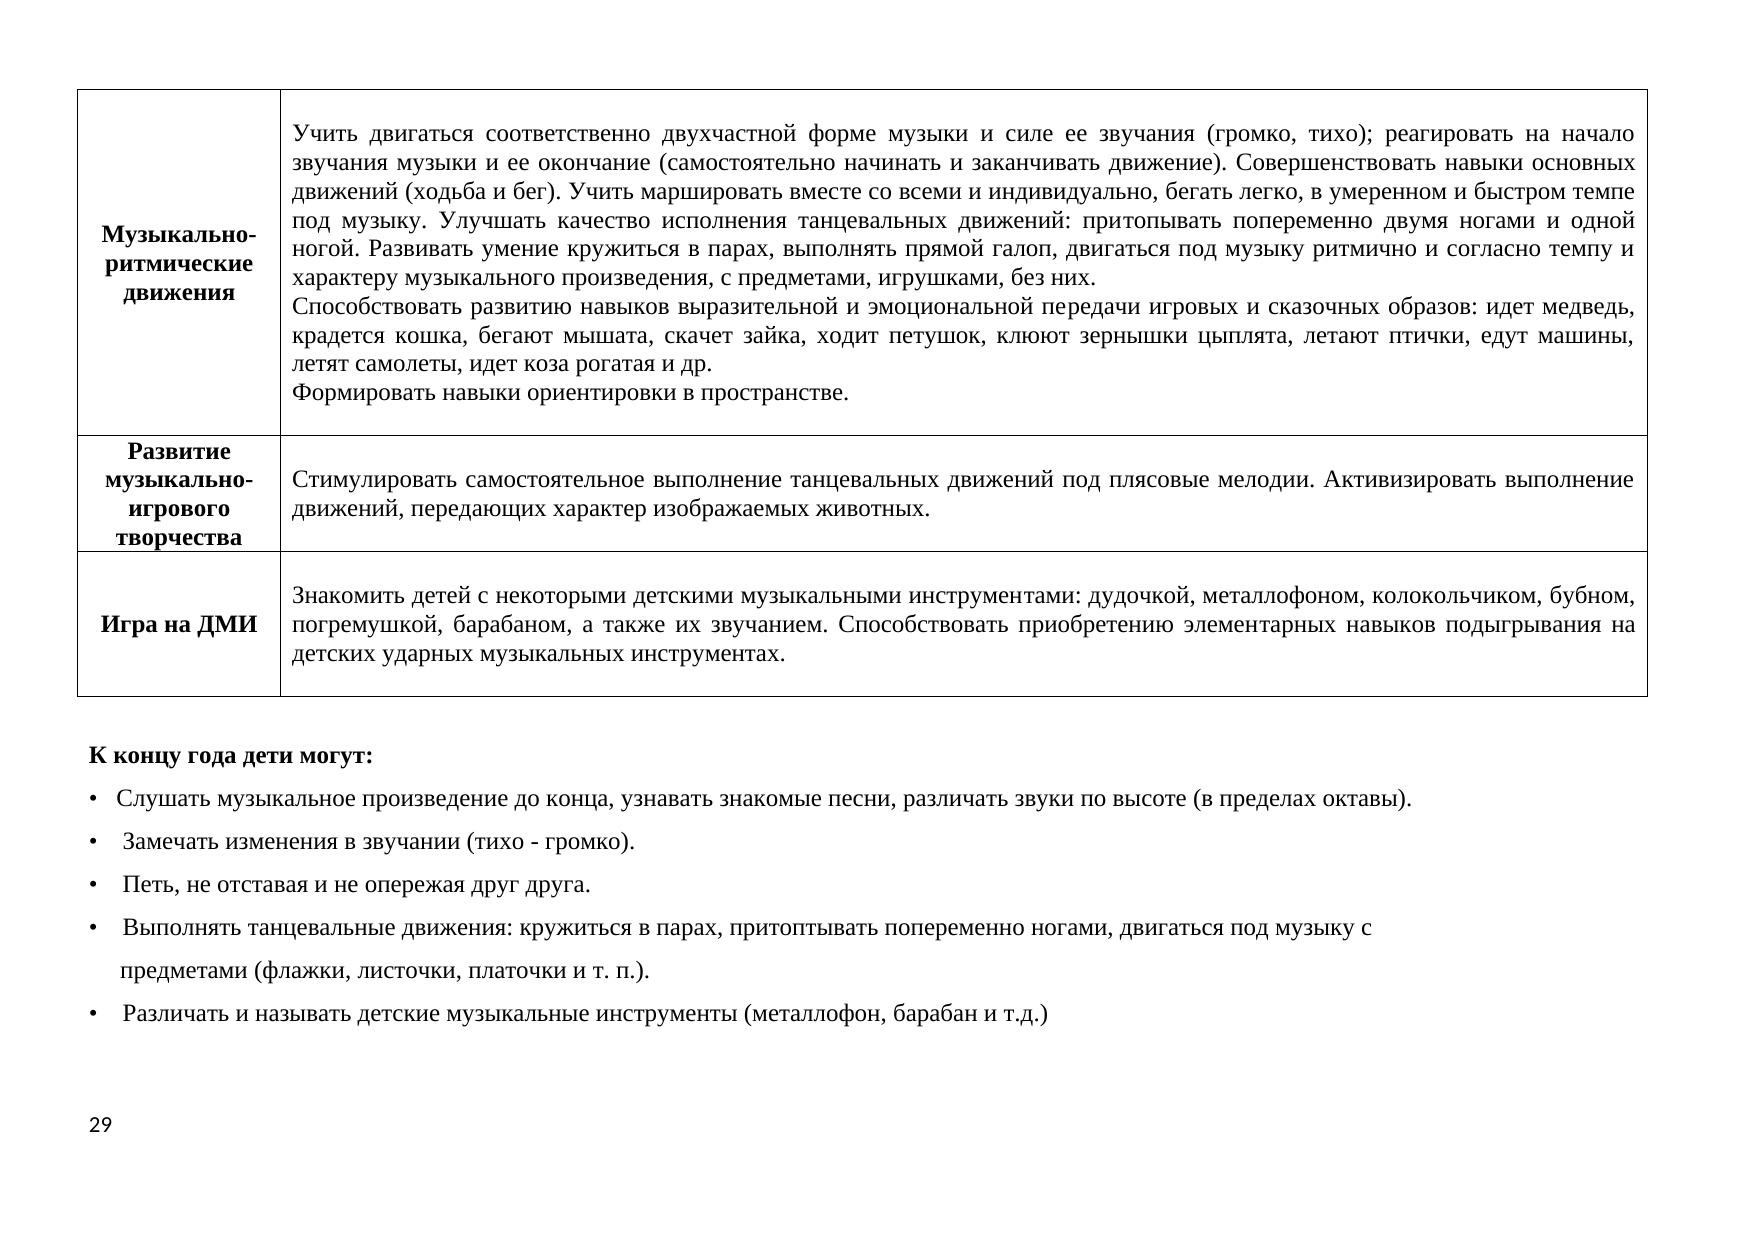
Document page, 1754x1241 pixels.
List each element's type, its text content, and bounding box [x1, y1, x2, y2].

table_cell Развитие музыкально-игрового творчества [78, 436, 280, 551]
text К концу года дети могут: [89, 740, 1665, 768]
text • Петь, не отставая и не опережая друг друга. [89, 869, 1665, 898]
table_cell Игра на ДМИ [78, 552, 280, 696]
text • Выполнять танцевальные движения: кружиться в парах, притоптывать попеременно ногами, двигаться под музыку с [89, 912, 1665, 941]
text • Различать и называть детские музыкальные инструменты (металлофон, барабан и т.д.) [89, 998, 1665, 1027]
table_cell Учить двигаться соответственно двухчастной форме музыки и силе ее звучания (громко, тихо); реагировать на начало звучания музыки и ее окончание (самостоятельно начинать и заканчивать движение). Совершенствовать навыки основных движений (ходьба и бег). Учить маршировать вместе со всеми и индивидуально, бегать легко, в умеренном и быстром темпе под музыку. Улучшать качество исполнения танцевальных движений: притопывать попеременно двумя ногами и одной ногой. Развивать умение кружиться в парах, выполнять прямой галоп, двигаться под музыку ритмично и согласно темпу и характеру музыкального произведения, с предметами, игрушками, без них. Способствовать развитию навыков выразительной и эмоциональной передачи игровых и сказочных образов: идет медведь, крадется кошка, бегают мышата, скачет зайка, ходит петушок, клюют зернышки цыплята, летают птички, едут машины, летят самолеты, идет коза рогатая и др. Формировать навыки ориентировки в пространстве. [281, 90, 1647, 435]
table_cell Музыкально-ритмические движения [78, 90, 280, 435]
text • Замечать изменения в звучании (тихо - громко). [89, 826, 1665, 855]
text предметами (флажки, листочки, платочки и т. п.). [89, 955, 1665, 984]
table_cell Знакомить детей с некоторыми детскими музыкальными инструментами: дудочкой, металлофоном, колокольчиком, бубном, погремушкой, барабаном, а также их звучанием. Способствовать приобретению элементарных навыков подыгрывания на детских ударных музыкальных инструментах. [281, 552, 1647, 696]
table_cell Стимулировать самостоятельное выполнение танцевальных движений под плясовые мелодии. Активизировать выполнение движений, передающих характер изображаемых животных. [281, 436, 1647, 551]
text • Слушать музыкальное произведение до конца, узнавать знакомые песни, различать звуки по высоте (в пределах октавы). [89, 783, 1665, 812]
